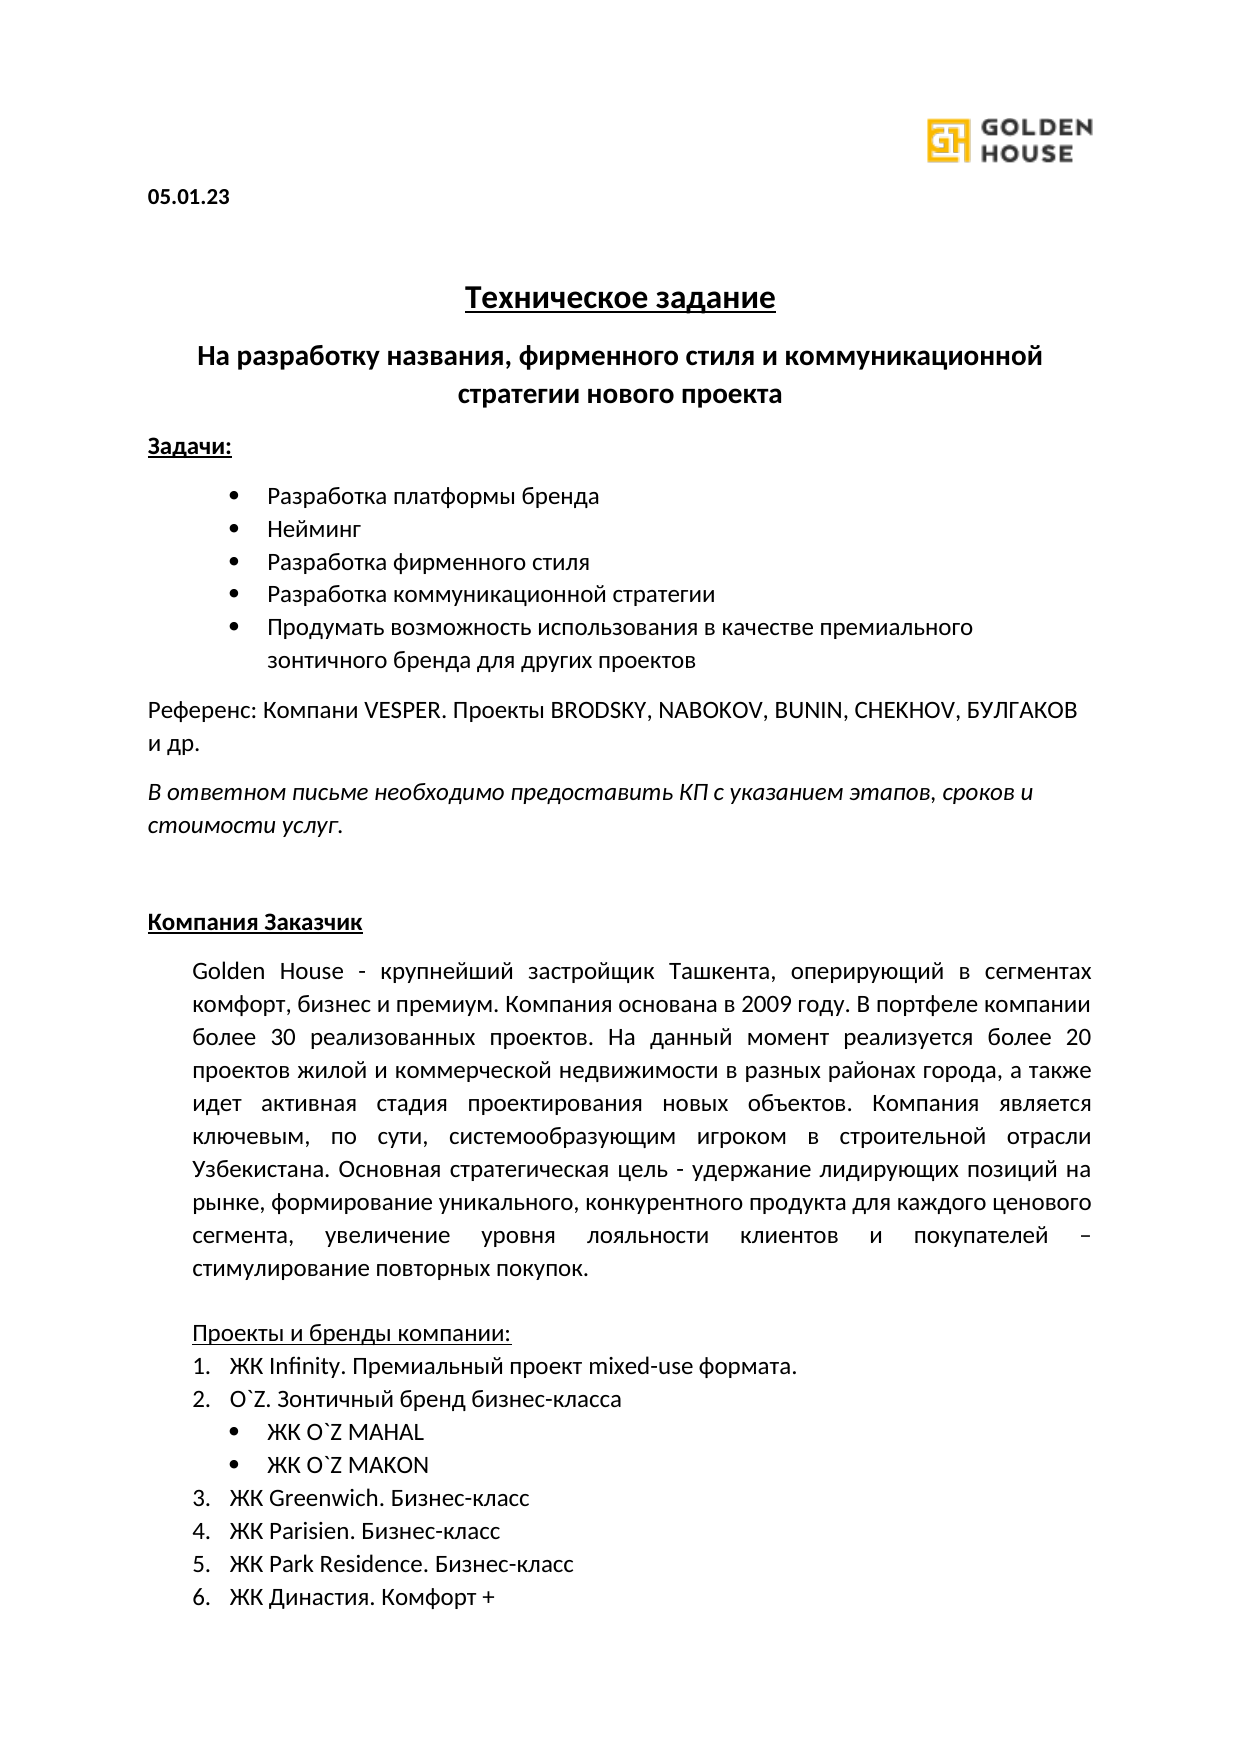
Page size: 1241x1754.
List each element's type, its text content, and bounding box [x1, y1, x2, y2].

picture [927, 118, 1093, 164]
list Разработка коммуникационной стратегии [229, 578, 1093, 609]
text На разработку названия, фирменного стиля и коммуникационной стратегии нового проекта [148, 337, 1093, 411]
list ЖК Parisien. Бизнес-класс [192, 1515, 1093, 1546]
list ЖК O`Z MAKON [229, 1449, 1093, 1480]
list Проекты и бренды компании: [192, 1317, 1093, 1348]
list Golden House - крупнейший застройщик Ташкента, оперирующий в сегментах комфорт, бизнес и премиум. Компания основана в 2009 году. В портфеле компании более 30 реализованных проектов. На данный момент реализуется более 20 проектов жилой и коммерческой недвижимости в разных районах города, а также идет активная стадия проектирования новых объектов. Компания является ключевым, по сути, системообразующим игроком в строительной отрасли Узбекистана. Основная стратегическая цель - удержание лидирующих позиций на рынке, формирование уникального, конкурентного продукта для каждого ценового сегмента, увеличение уровня лояльности клиентов и покупателей – стимулирование повторных покупок. [192, 955, 1093, 1282]
text Компания Заказчик [148, 906, 1093, 936]
text Задачи: [148, 430, 1093, 461]
list ЖК Park Residence. Бизнес-класс [192, 1548, 1093, 1578]
text Техническое задание [148, 276, 1093, 317]
list O`Z. Зонтичный бренд бизнес-класса [192, 1383, 1093, 1414]
list ЖК Династия. Комфорт + [192, 1581, 1093, 1611]
list Разработка платформы бренда [229, 480, 1093, 510]
list Продумать возможность использования в качестве премиального зонтичного бренда для других проектов [229, 611, 1093, 675]
list ЖК Infinity. Премиальный проект mixed-use формата. [192, 1350, 1093, 1381]
text 05.01.23 [148, 182, 1093, 210]
list ЖК O`Z MAHAL [229, 1416, 1093, 1447]
list Нейминг [229, 513, 1093, 543]
list Разработка фирменного стиля [229, 546, 1093, 576]
text Референс: Компани VESPER. Проекты BRODSKY, NABOKOV, BUNIN, CHEKHOV, БУЛГАКОВ и др. [148, 694, 1093, 757]
list ЖК Greenwich. Бизнес-класс [192, 1482, 1093, 1513]
text В ответном письме необходимо предоставить КП с указанием этапов, сроков и стоимости услуг. [148, 776, 1093, 840]
